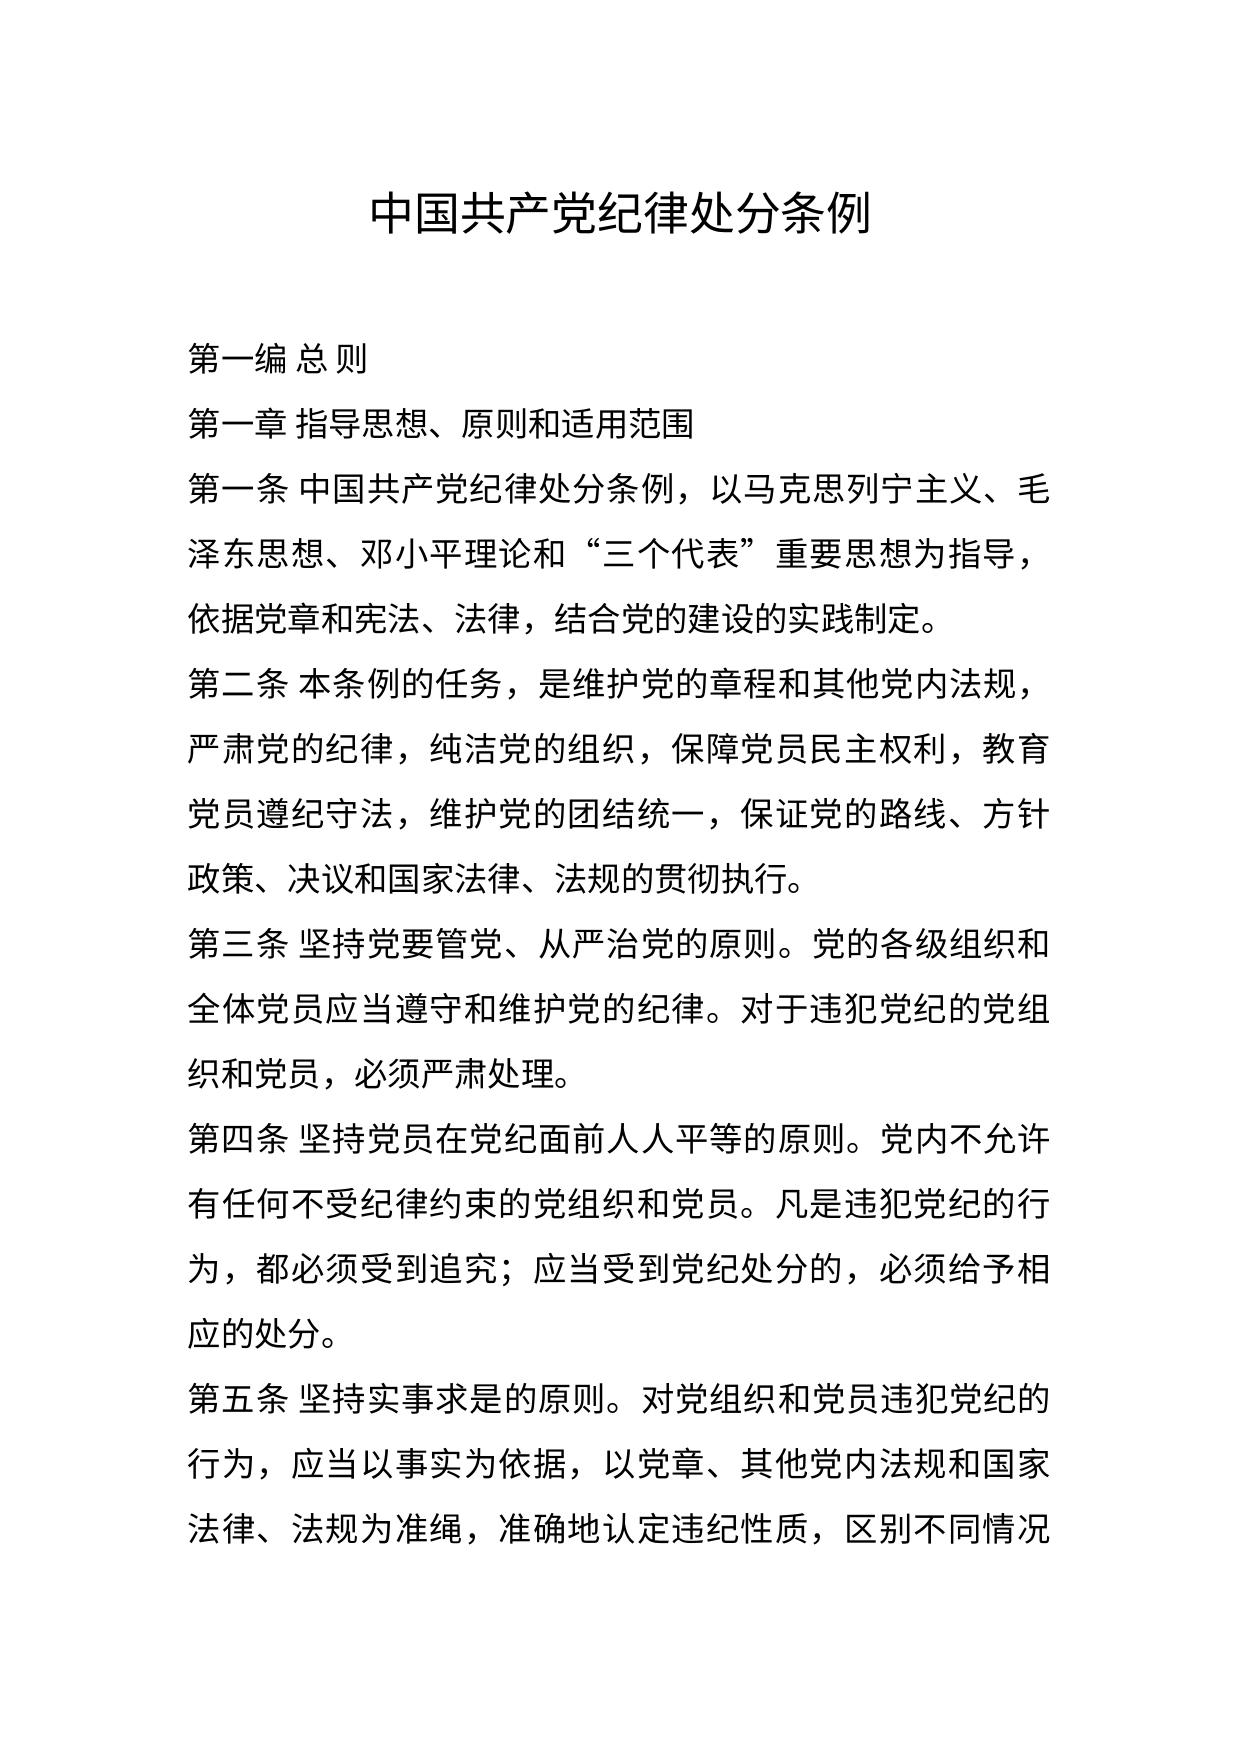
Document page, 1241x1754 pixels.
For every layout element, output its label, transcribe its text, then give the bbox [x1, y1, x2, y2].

text 第二条 本条例的任务，是维护党的章程和其他党内法规，严肃党的纪律，纯洁党的组织，保障党员民主权利，教育党员遵纪守法，维护党的团结统一，保证党的路线、方针、政策、决议和国家法律、法规的贯彻执行。 [187, 649, 1053, 909]
text 第四条 坚持党员在党纪面前人人平等的原则。党内不允许有任何不受纪律约束的党组织和党员。凡是违犯党纪的行为，都必须受到追究；应当受到党纪处分的，必须给予相应的处分。 [187, 1104, 1053, 1364]
text 第一条 中国共产党纪律处分条例，以马克思列宁主义、毛泽东思想、邓小平理论和“三个代表”重要思想为指导，依据党章和宪法、法律，结合党的建设的实践制定。 [187, 454, 1053, 649]
text 第一章 指导思想、原则和适用范围 [187, 389, 1053, 454]
text 第一编 总 则 [187, 324, 1053, 389]
text 中国共产党纪律处分条例 [187, 162, 1053, 259]
text 第三条 坚持党要管党、从严治党的原则。党的各级组织和全体党员应当遵守和维护党的纪律。对于违犯党纪的党组织和党员，必须严肃处理。 [187, 909, 1053, 1104]
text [187, 1364, 1053, 1559]
